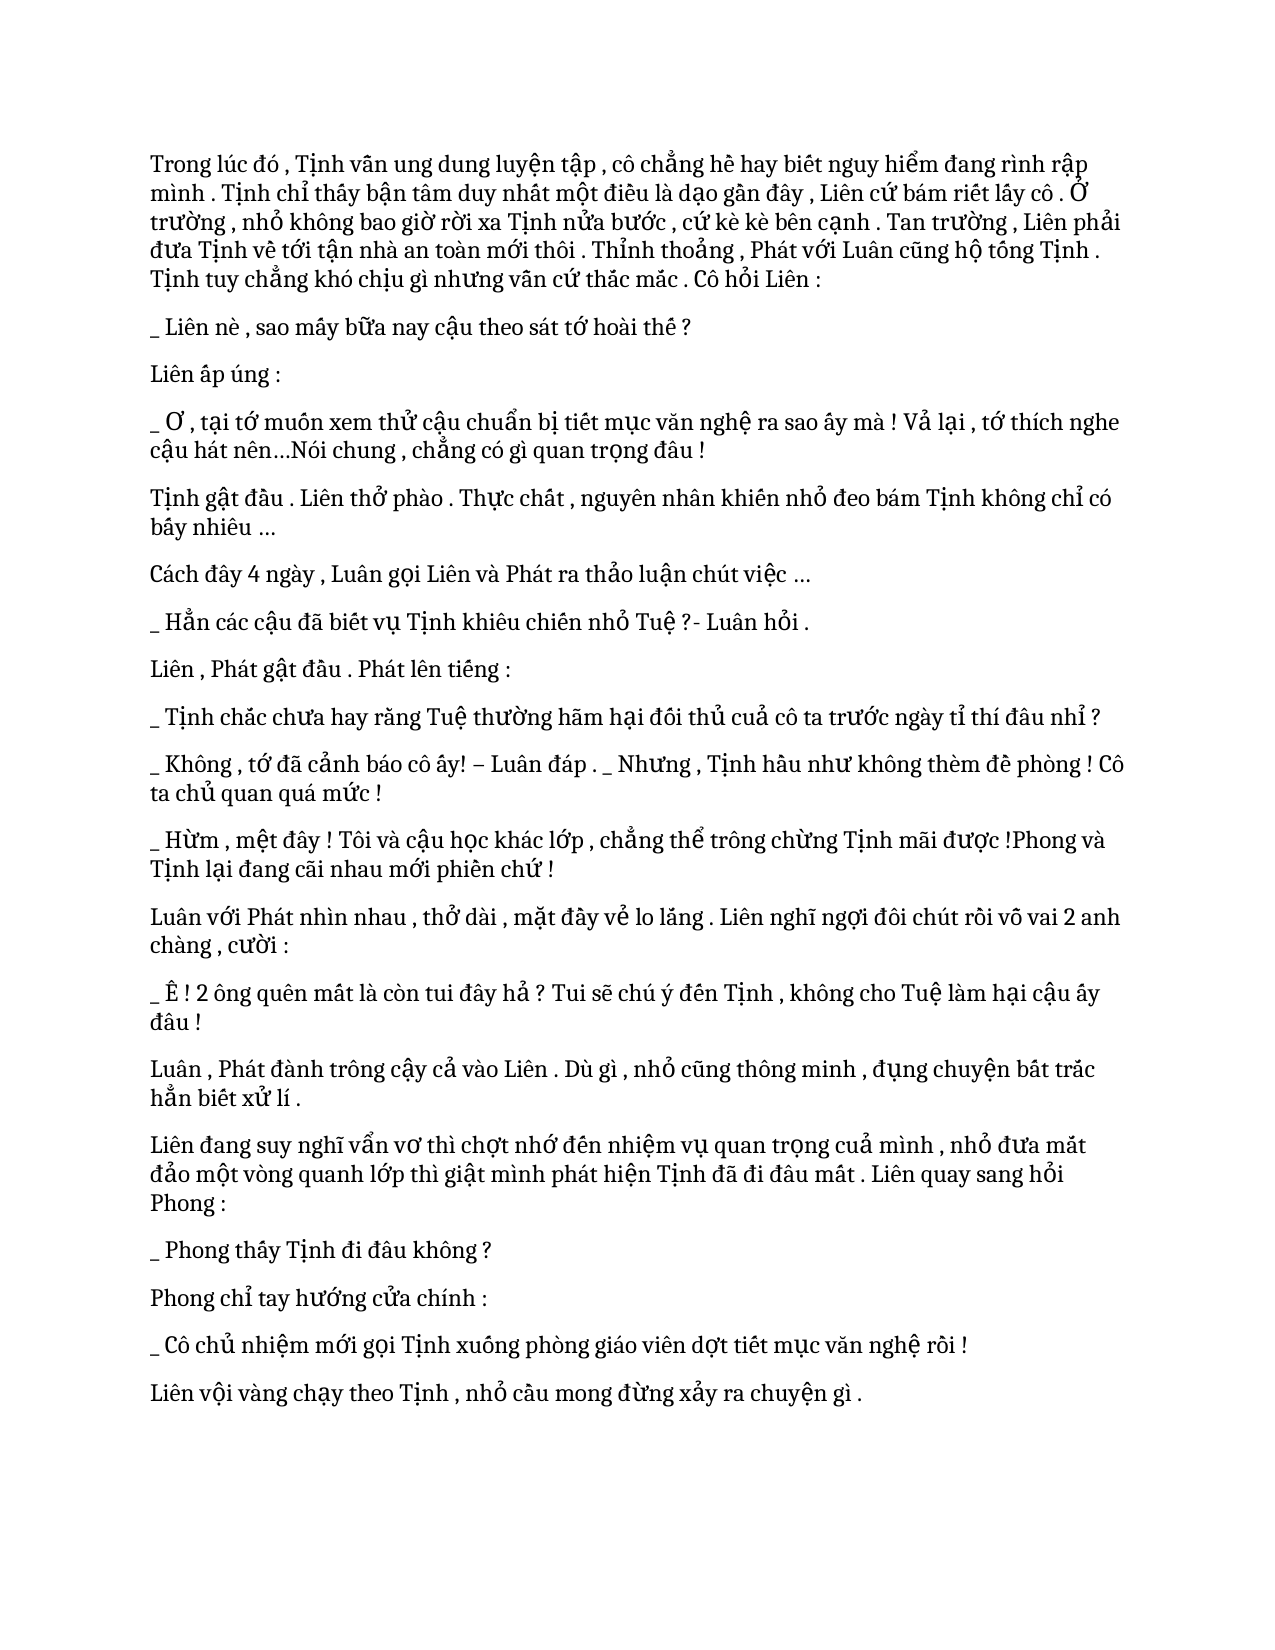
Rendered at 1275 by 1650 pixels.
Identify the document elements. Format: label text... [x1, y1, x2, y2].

text Luân , Phát đành trông cậy cả vào Liên . Dù gì , nhỏ cũng thông minh , đụng chuyện bất trắc hẳn biết xử lí . [150, 1055, 1125, 1112]
text _ Hẳn các cậu đã biết vụ Tịnh khiêu chiến nhỏ Tuệ ?- Luân hỏi . [150, 607, 1125, 636]
text Cách đây 4 ngày , Luân gọi Liên và Phát ra thảo luận chút việc … [150, 560, 1125, 589]
text _ Phong thấy Tịnh đi đâu không ? [150, 1236, 1125, 1265]
text Liên vội vàng chạy theo Tịnh , nhỏ cầu mong đừng xảy ra chuyện gì . [150, 1379, 1125, 1407]
text Liên , Phát gật đầu . Phát lên tiếng : [150, 655, 1125, 684]
text _ Ê ! 2 ông quên mất là còn tui đây hả ? Tui sẽ chú ý đến Tịnh , không cho Tuệ làm hại cậu ấy đâu ! [150, 979, 1125, 1036]
text Phong chỉ tay hướng cửa chính : [150, 1284, 1125, 1312]
text _ Ơ , tại tớ muốn xem thử cậu chuẩn bị tiết mục văn nghệ ra sao ấy mà ! Vả lại , tớ thích nghe cậu hát nên…Nói chung , chẳng có gì quan trọng đâu ! [150, 407, 1125, 465]
text Liên đang suy nghĩ vẩn vơ thì chợt nhớ đến nhiệm vụ quan trọng cuả mình , nhỏ đưa mắt đảo một vòng quanh lớp thì giật mình phát hiện Tịnh đã đi đâu mất . Liên quay sang hỏi Phong : [150, 1131, 1125, 1217]
text Trong lúc đó , Tịnh vẫn ung dung luyện tập , cô chẳng hề hay biết nguy hiểm đang rình rập mình . Tịnh chỉ thấy bận tâm duy nhất một điều là dạo gần đây , Liên cứ bám riết lấy cô . Ở trường , nhỏ không bao giờ rời xa Tịnh nửa bước , cứ kè kè bên cạnh . Tan trường , Liên phải đưa Tịnh về tới tận nhà an toàn mới thôi . Thỉnh thoảng , Phát với Luân cũng hộ tống Tịnh . Tịnh tuy chẳng khó chịu gì nhưng vẫn cứ thắc mắc . Cô hỏi Liên : [150, 150, 1125, 294]
text _ Liên nè , sao mấy bữa nay cậu theo sát tớ hoài thế ? [150, 312, 1125, 341]
text Luân với Phát nhìn nhau , thở dài , mặt đầy vẻ lo lắng . Liên nghĩ ngợi đôi chút rồi vỗ vai 2 anh chàng , cười : [150, 902, 1125, 960]
text Liên ấp úng : [150, 360, 1125, 389]
text _ Không , tớ đã cảnh báo cô ấy! – Luân đáp . _ Nhưng , Tịnh hầu như không thèm đề phòng ! Cô ta chủ quan quá mức ! [150, 750, 1125, 807]
text _ Cô chủ nhiệm mới gọi Tịnh xuống phòng giáo viên dợt tiết mục văn nghệ rồi ! [150, 1331, 1125, 1360]
text _ Tịnh chắc chưa hay rằng Tuệ thường hãm hại đối thủ cuả cô ta trước ngày tỉ thí đâu nhỉ ? [150, 702, 1125, 731]
text Tịnh gật đầu . Liên thở phào . Thực chất , nguyên nhân khiến nhỏ đeo bám Tịnh không chỉ có bấy nhiêu … [150, 484, 1125, 541]
text _ Hừm , mệt đây ! Tôi và cậu học khác lớp , chẳng thể trông chừng Tịnh mãi được !Phong và Tịnh lại đang cãi nhau mới phiền chứ ! [150, 826, 1125, 884]
